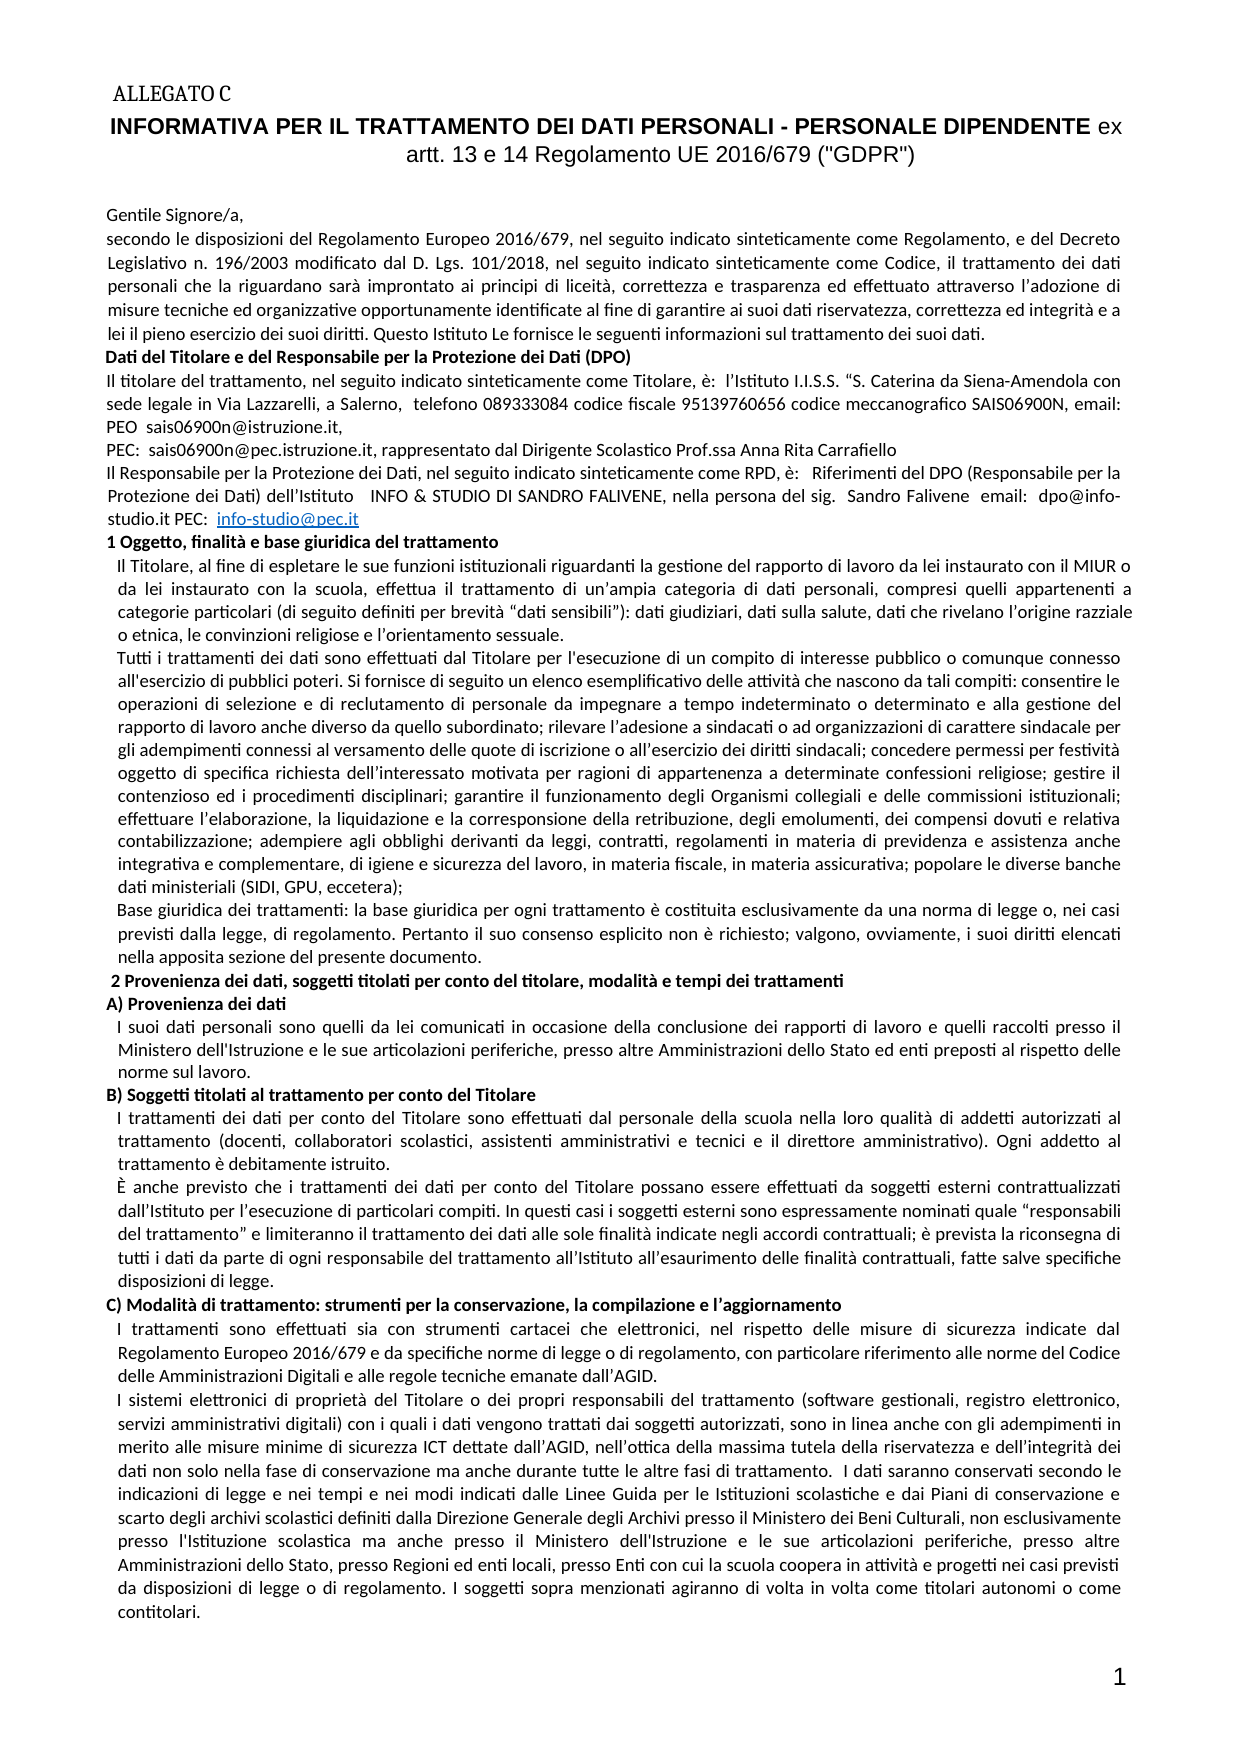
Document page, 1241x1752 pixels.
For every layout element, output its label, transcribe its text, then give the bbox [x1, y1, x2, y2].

text Tutti i trattamenti dei dati sono effettuati dal Titolare per l'esecuzione di un compito di interesse pubblico o comunque connesso all'esercizio di pubblici poteri. Si fornisce di seguito un elenco esemplificativo delle attività che nascono da tali compiti: consentire le operazioni di selezione e di reclutamento di personale da impegnare a tempo indeterminato o determinato e alla gestione del rapporto di lavoro anche diverso da quello subordinato; rilevare l’adesione a sindacati o ad organizzazioni di carattere sindacale per gli adempimenti connessi al versamento delle quote di iscrizione o all’esercizio dei diritti sindacali; concedere permessi per festività oggetto di specifica richiesta dell’interessato motivata per ragioni di appartenenza a determinate confessioni religiose; gestire il contenzioso ed i procedimenti disciplinari; garantire il funzionamento degli Organismi collegiali e delle commissioni istituzionali; effettuare l’elaborazione, la liquidazione e la corresponsione della retribuzione, degli emolumenti, dei compensi dovuti e relativa contabilizzazione; adempiere agli obblighi derivanti da leggi, contratti, regolamenti in materia di previdenza e assistenza anche integrativa e complementare, di igiene e sicurezza del lavoro, in materia fiscale, in materia assicurativa; popolare le diverse banche dati ministeriali (SIDI, GPU, eccetera); [117, 646, 1123, 898]
text I sistemi elettronici di proprietà del Titolare o dei propri responsabili del trattamento (software gestionali, registro elettronico, servizi amministrativi digitali) con i quali i dati vengono trattati dai soggetti autorizzati, sono in linea anche con gli adempimenti in merito alle misure minime di sicurezza ICT dettate dall’AGID, nell’ottica della massima tutela della riservatezza e dell’integrità dei dati non solo nella fase di conservazione ma anche durante tutte le altre fasi di trattamento. I dati saranno conservati secondo le indicazioni di legge e nei tempi e nei modi indicati dalle Linee Guida per le Istituzioni scolastiche e dai Piani di conservazione e scarto degli archivi scolastici definiti dalla Direzione Generale degli Archivi presso il Ministero dei Beni Culturali, non esclusivamente presso l'Istituzione scolastica ma anche presso il Ministero dell'Istruzione e le sue articolazioni periferiche, presso altre Amministrazioni dello Stato, presso Regioni ed enti locali, presso Enti con cui la scuola coopera in attività e progetti nei casi previsti da disposizioni di legge o di regolamento. I soggetti sopra menzionati agiranno di volta in volta come titolari autonomi o come contitolari. [117, 1388, 1123, 1623]
text PEC: sais06900n@pec.istruzione.it, rappresentato dal Dirigente Scolastico Prof.ssa Anna Rita Carrafiello [106, 438, 1123, 461]
subtitle C) Modalità di trattamento: strumenti per la conservazione, la compilazione e l’aggiornamento [106, 1293, 1134, 1316]
text ALLEGATO C [106, 81, 1134, 107]
subtitle B) Soggetti titolati al trattamento per conto del Titolare [106, 1083, 1134, 1106]
text I trattamenti dei dati per conto del Titolare sono effettuati dal personale della scuola nella loro qualità di addetti autorizzati al trattamento (docenti, collaboratori scolastici, assistenti amministrativi e tecnici e il direttore amministrativo). Ogni addetto al trattamento è debitamente istruito. [117, 1106, 1123, 1175]
text Il titolare del trattamento, nel seguito indicato sinteticamente come Titolare, è: l’Istituto I.I.S.S. “S. Caterina da Siena-Amendola con sede legale in Via Lazzarelli, a Salerno, telefono 089333084 codice fiscale 95139760656 codice meccanografico SAIS06900N, email: PEO sais06900n@istruzione.it, [106, 369, 1123, 438]
text 1 Oggetto, finalità e base giuridica del trattamento [106, 530, 1134, 553]
text Il Titolare, al fine di espletare le sue funzioni istituzionali riguardanti la gestione del rapporto di lavoro da lei instaurato con il MIUR o da lei instaurato con la scuola, effettua il trattamento di un’ampia categoria di dati personali, compresi quelli appartenenti a categorie particolari (di seguito definiti per brevità “dati sensibili”): dati giudiziari, dati sulla salute, dati che rivelano l’origine razziale o etnica, le convinzioni religiose e l’orientamento sessuale. [117, 554, 1134, 646]
text Gentile Signore/a, [106, 203, 1123, 226]
text I trattamenti sono effettuati sia con strumenti cartacei che elettronici, nel rispetto delle misure di sicurezza indicate dal Regolamento Europeo 2016/679 e da specifiche norme di legge o di regolamento, con particolare riferimento alle norme del Codice delle Amministrazioni Digitali e alle regole tecniche emanate dall’AGID. [117, 1318, 1123, 1388]
text I suoi dati personali sono quelli da lei comunicati in occasione della conclusione dei rapporti di lavoro e quelli raccolti presso il Ministero dell'Istruzione e le sue articolazioni periferiche, presso altre Amministrazioni dello Stato ed enti preposti al rispetto delle norme sul lavoro. [117, 1015, 1123, 1083]
subtitle INFORMATIVA PER IL TRATTAMENTO DEI DATI PERSONALI - PERSONALE DIPENDENTE ex artt. 13 e 14 Regolamento UE 2016/679 ("GDPR") [91, 113, 1141, 168]
text Il Responsabile per la Protezione dei Dati, nel seguito indicato sinteticamente come RPD, è: Riferimenti del DPO (Responsabile per la Protezione dei Dati) dell’Istituto INFO & STUDIO DI SANDRO FALIVENE, nella persona del sig. Sandro Falivene email: dpo@info-studio.it PEC: info-studio@pec.it [106, 461, 1123, 530]
subtitle Dati del Titolare e del Responsabile per la Protezione dei Dati (DPO) [105, 345, 1134, 368]
subtitle A) Provenienza dei dati [106, 992, 1134, 1015]
text Base giuridica dei trattamenti: la base giuridica per ogni trattamento è costituita esclusivamente da una norma di legge o, nei casi previsti dalla legge, di regolamento. Pertanto il suo consenso esplicito non è richiesto; valgono, ovviamente, i suoi diritti elencati nella apposita sezione del presente documento. [117, 898, 1123, 968]
text 2 Provenienza dei dati, soggetti titolati per conto del titolare, modalità e tempi dei trattamenti [106, 969, 1134, 992]
text secondo le disposizioni del Regolamento Europeo 2016/679, nel seguito indicato sinteticamente come Regolamento, e del Decreto Legislativo n. 196/2003 modificato dal D. Lgs. 101/2018, nel seguito indicato sinteticamente come Codice, il trattamento dei dati personali che la riguardano sarà improntato ai principi di liceità, correttezza e trasparenza ed effettuato attraverso l’adozione di misure tecniche ed organizzative opportunamente identificate al fine di garantire ai suoi dati riservatezza, correttezza ed integrità e a lei il pieno esercizio dei suoi diritti. Questo Istituto Le fornisce le seguenti informazioni sul trattamento dei suoi dati. [106, 227, 1123, 344]
text È anche previsto che i trattamenti dei dati per conto del Titolare possano essere effettuati da soggetti esterni contrattualizzati dall’Istituto per l’esecuzione di particolari compiti. In questi casi i soggetti esterni sono espressamente nominati quale “responsabili del trattamento” e limiteranno il trattamento dei dati alle sole finalità indicate negli accordi contrattuali; è prevista la riconsegna di tutti i dati da parte di ogni responsabile del trattamento all’Istituto all’esaurimento delle finalità contrattuali, fatte salve specifiche disposizioni di legge. [117, 1175, 1123, 1292]
